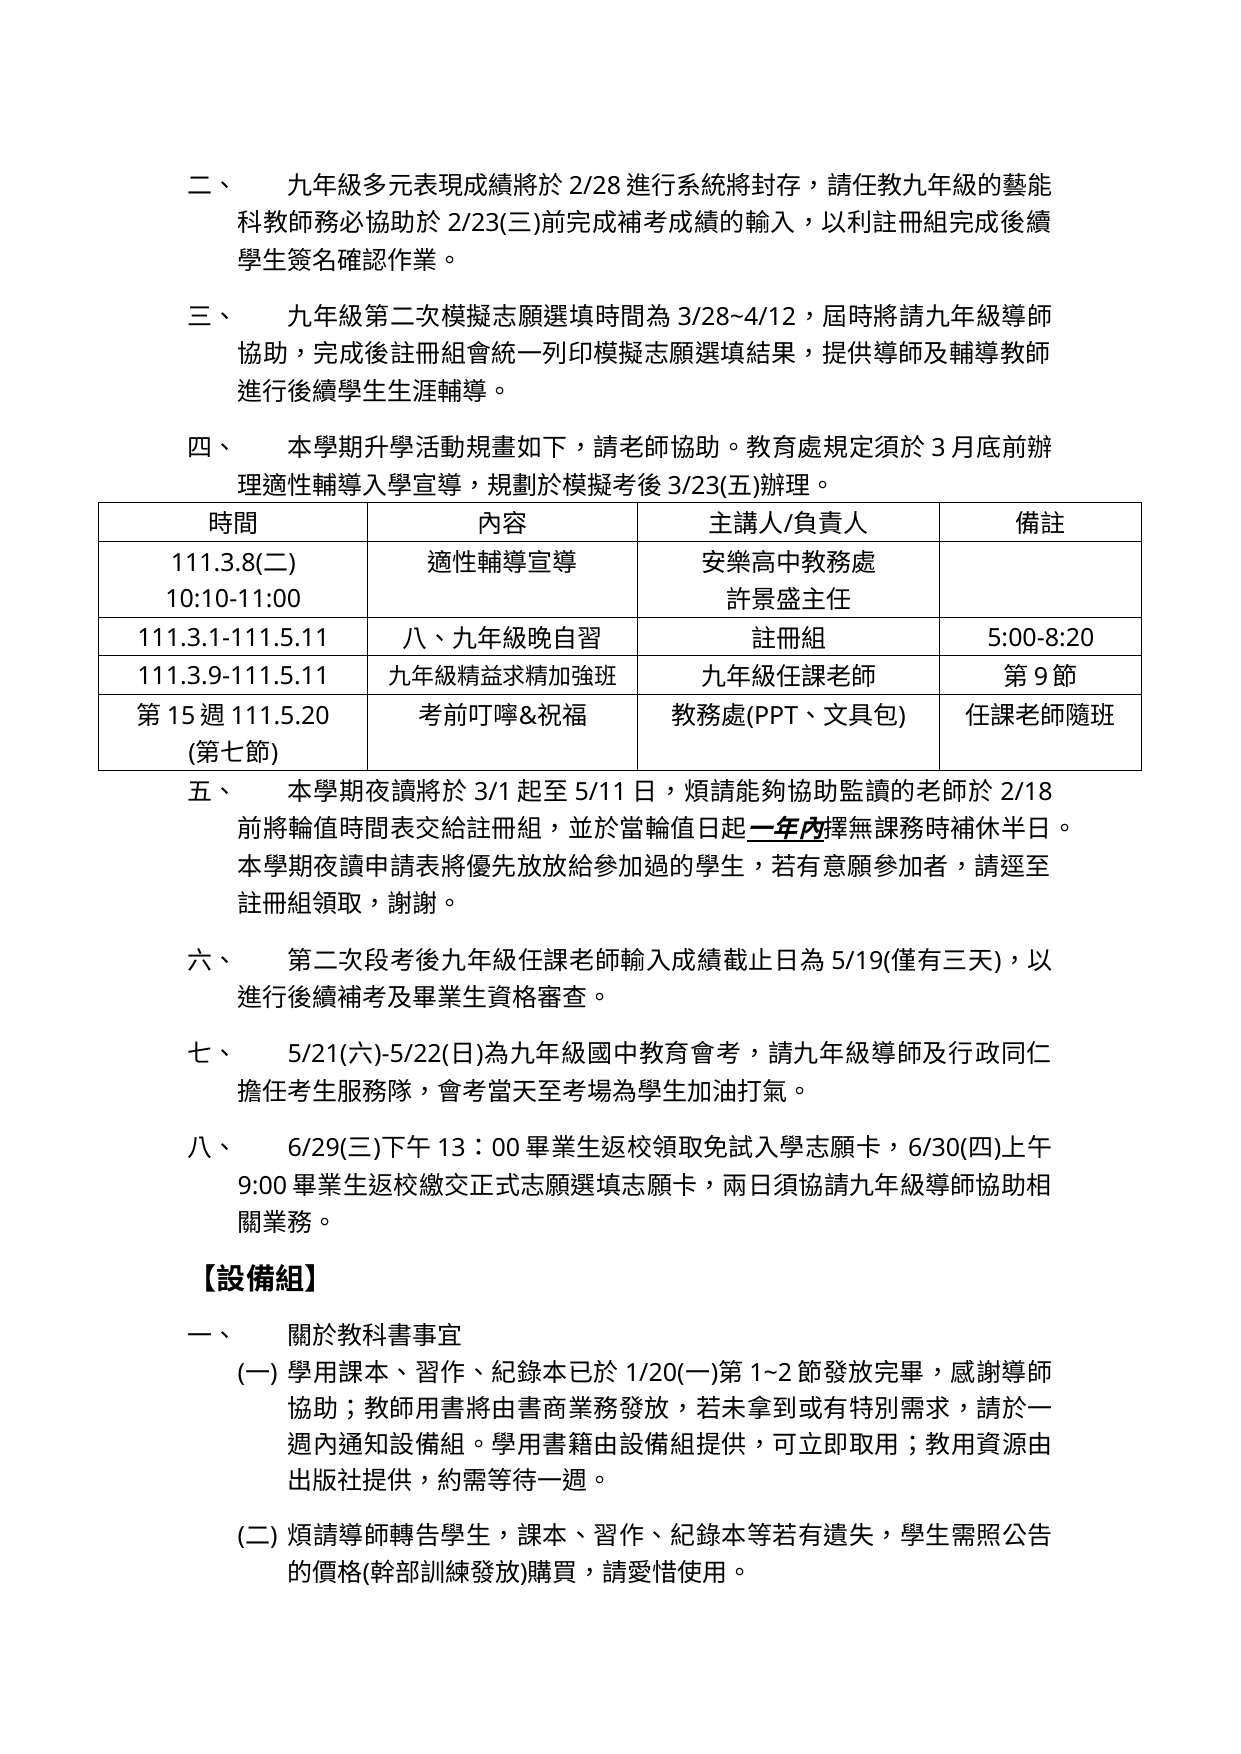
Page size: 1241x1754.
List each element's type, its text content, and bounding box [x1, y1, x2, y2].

table_cell 適性輔導宣導 [368, 542, 637, 617]
list 6/29(三)下午13：00畢業生返校領取免試入學志願卡，6/30(四)上午9:00畢業生返校繳交正式志願選填志願卡，兩日須協請九年級導師協助相關業務。 [187, 1127, 1053, 1239]
table_cell 考前叮嚀&祝福 [368, 695, 637, 770]
table_cell 第15週111.5.20 (第七節) [99, 695, 367, 770]
table_cell 九年級任課老師 [638, 656, 939, 694]
list 煩請導師轉告學生，課本、習作、紀錄本等若有遺失，學生需照公告的價格(幹部訓練發放)購買，請愛惜使用。 [237, 1516, 1053, 1588]
table_cell 第9節 [940, 656, 1141, 694]
text 【設備組】 [187, 1239, 1053, 1314]
list 本學期升學活動規畫如下，請老師協助。教育處規定須於3月底前辦理適性輔導入學宣導，規劃於模擬考後3/23(五)辦理。 [187, 427, 1053, 502]
table_header 內容 [368, 503, 637, 541]
table_cell 八、九年級晚自習 [368, 618, 637, 655]
list 5/21(六)-5/22(日)為九年級國中教育會考，請九年級導師及行政同仁擔任考生服務隊，會考當天至考場為學生加油打氣。 [187, 1033, 1053, 1108]
list 九年級第二次模擬志願選填時間為3/28~4/12，屆時將請九年級導師協助，完成後註冊組會統一列印模擬志願選填結果，提供導師及輔導教師進行後續學生生涯輔導。 [187, 296, 1053, 408]
list 本學期夜讀將於3/1起至5/11日，煩請能夠協助監讀的老師於2/18前將輪值時間表交給註冊組，並於當輪值日起一年內擇無課務時補休半日。本學期夜讀申請表將優先放放給參加過的學生，若有意願參加者，請逕至註冊組領取，謝謝。 [187, 771, 1053, 921]
table_header 備註 [940, 503, 1141, 541]
table_header 時間 [99, 503, 367, 541]
table_cell 安樂高中教務處 許景盛主任 [638, 542, 939, 617]
table_cell 註冊組 [638, 618, 939, 655]
table_cell 111.3.8(二) 10:10-11:00 [99, 542, 367, 617]
list 學用課本、習作、紀錄本已於1/20(一)第1~2節發放完畢，感謝導師協助；教師用書將由書商業務發放，若未拿到或有特別需求，請於一週內通知設備組。學用書籍由設備組提供，可立即取用；教用資源由出版社提供，約需等待一週。 [237, 1352, 1053, 1497]
table_cell 111.3.9-111.5.11 [99, 656, 367, 694]
table_cell 5:00-8:20 [940, 618, 1141, 655]
list 第二次段考後九年級任課老師輸入成績截止日為5/19(僅有三天)，以進行後續補考及畢業生資格審查。 [187, 939, 1053, 1014]
table_cell 九年級精益求精加強班 [368, 656, 637, 694]
list 關於教科書事宜 [187, 1314, 1053, 1352]
table_cell 111.3.1-111.5.11 [99, 618, 367, 655]
table_cell [940, 542, 1141, 617]
table_cell 任課老師隨班 [940, 695, 1141, 770]
table_cell 教務處(PPT、文具包) [638, 695, 939, 770]
table_header 主講人/負責人 [638, 503, 939, 541]
list 九年級多元表現成績將於2/28進行系統將封存，請任教九年級的藝能科教師務必協助於2/23(三)前完成補考成績的輸入，以利註冊組完成後續學生簽名確認作業。 [187, 164, 1053, 277]
